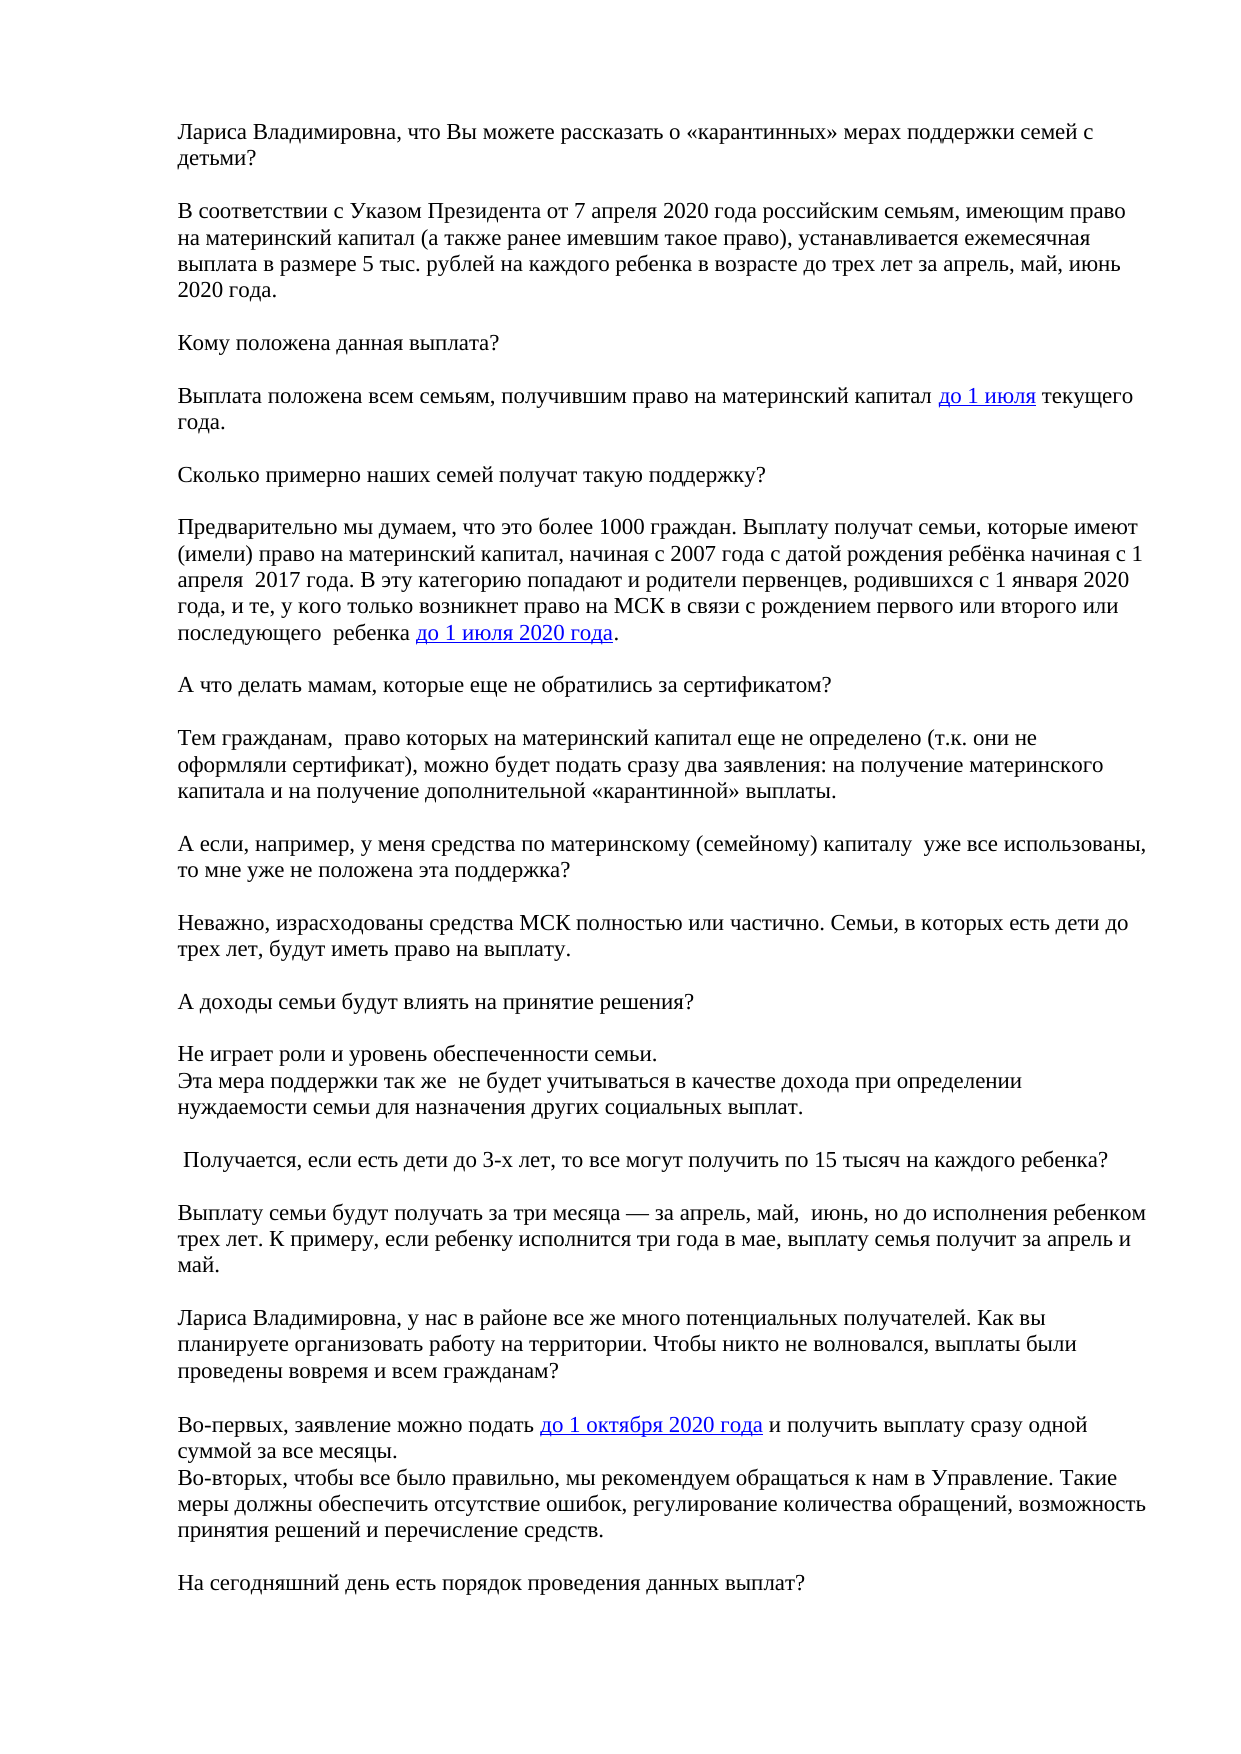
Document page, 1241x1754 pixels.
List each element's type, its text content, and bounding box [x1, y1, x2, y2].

text Тем гражданам, право которых на материнский капитал еще не определено (т.к. они не оформляли сертификат), можно будет подать сразу два заявления: на получение материнского капитала и на получение дополнительной «карантинной» выплаты. [177, 724, 1152, 803]
text На сегодняшний день есть порядок проведения данных выплат? [177, 1569, 1152, 1596]
text Неважно, израсходованы средства МСК полностью или частично. Семьи, в которых есть дети до трех лет, будут иметь право на выплату. [177, 909, 1152, 961]
text Эта мера поддержки так же не будет учитываться в качестве дохода при определении нуждаемости семьи для назначения других социальных выплат. [177, 1067, 1152, 1119]
text Предварительно мы думаем, что это более 1000 граждан. Выплату получат семьи, которые имеют (имели) право на материнский капитал, начиная с 2007 года с датой рождения ребёнка начиная с 1 апреля 2017 года. В эту категорию попадают и родители первенцев, родившихся с 1 января 2020 года, и те, у кого только возникнет право на МСК в связи с рождением первого или второго или последующего ребенка до 1 июля 2020 года. [177, 513, 1152, 645]
text Во-вторых, чтобы все было правильно, мы рекомендуем обращаться к нам в Управление. Такие меры должны обеспечить отсутствие ошибок, регулирование количества обращений, возможность принятия решений и перечисление средств. [177, 1464, 1152, 1543]
text Выплату семьи будут получать за три месяца — за апрель, май, июнь, но до исполнения ребенком трех лет. К примеру, если ребенку исполнится три года в мае, выплату семья получит за апрель и май. [177, 1199, 1152, 1278]
text А что делать мамам, которые еще не обратились за сертификатом? [177, 672, 1152, 698]
text Во-первых, заявление можно подать до 1 октября 2020 года и получить выплату сразу одной суммой за все месяцы. [177, 1411, 1152, 1464]
text Получается, если есть дети до 3-х лет, то все могут получить по 15 тысяч на каждого ребенка? [177, 1146, 1152, 1172]
text Лариса Владимировна, у нас в районе все же много потенциальных получателей. Как вы планируете организовать работу на территории. Чтобы никто не волновался, выплаты были проведены вовремя и всем гражданам? [177, 1304, 1152, 1383]
text Не играет роли и уровень обеспеченности семьи. [177, 1041, 1152, 1067]
text Сколько примерно наших семей получат такую поддержку? [177, 461, 1152, 487]
text А доходы семьи будут влиять на принятие решения? [177, 988, 1152, 1014]
text В соответствии с Указом Президента от 7 апреля 2020 года российским семьям, имеющим право на материнский капитал (а также ранее имевшим такое право), устанавливается ежемесячная выплата в размере 5 тыс. рублей на каждого ребенка в возрасте до трех лет за апрель, май, июнь 2020 года. [177, 197, 1152, 303]
text А если, например, у меня средства по материнскому (семейному) капиталу уже все использованы, то мне уже не положена эта поддержка? [177, 830, 1152, 882]
text Выплата положена всем семьям, получившим право на материнский капитал до 1 июля текущего года. [177, 382, 1152, 434]
text Лариса Владимировна, что Вы можете рассказать о «карантинных» мерах поддержки семей с детьми? [177, 118, 1152, 171]
text Кому положена данная выплата? [177, 329, 1152, 355]
